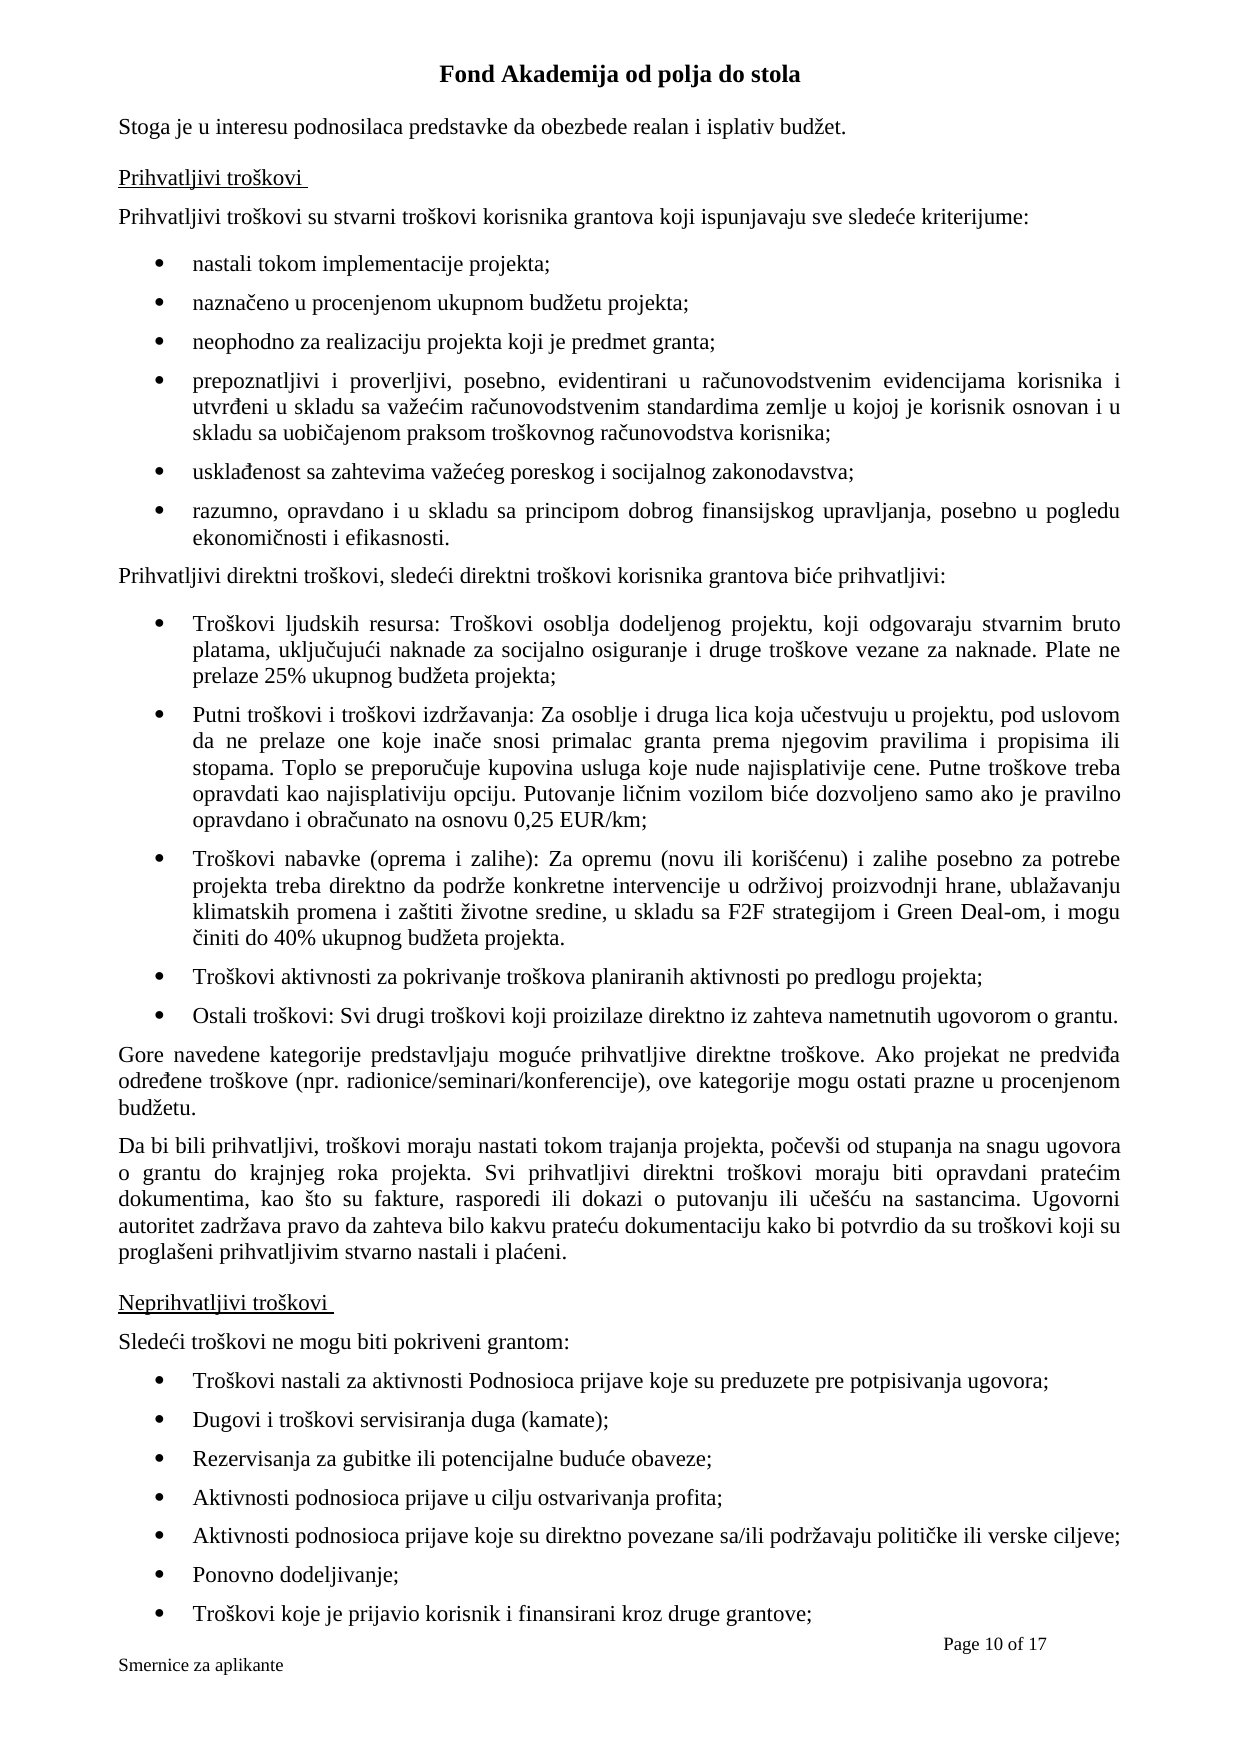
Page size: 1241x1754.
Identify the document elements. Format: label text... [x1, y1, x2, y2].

list Troškovi koje je prijavio korisnik i finansirani kroz druge grantove; [155, 1600, 1122, 1627]
list Ponovno dodeljivanje; [155, 1561, 1122, 1588]
list Aktivnosti podnosioca prijave koje su direktno povezane sa/ili podržavaju političke ili verske ciljeve; [155, 1522, 1122, 1549]
text Gore navedene kategorije predstavljaju moguće prihvatljive direktne troškove. Ako projekat ne predviđa određene troškove (npr. radionice/seminari/konferencije), ove kategorije mogu ostati prazne u procenjenom budžetu. [118, 1041, 1122, 1120]
text Prihvatljivi troškovi [118, 164, 1122, 191]
list Rezervisanja za gubitke ili potencijalne buduće obaveze; [155, 1445, 1122, 1471]
list naznačeno u procenjenom ukupnom budžetu projekta; [155, 289, 1122, 315]
text Prihvatljivi direktni troškovi, sledeći direktni troškovi korisnika grantova biće prihvatljivi: [118, 562, 1122, 589]
text Da bi bili prihvatljivi, troškovi moraju nastati tokom trajanja projekta, počevši od stupanja na snagu ugovora o grantu do krajnjeg roka projekta. Svi prihvatljivi direktni troškovi moraju biti opravdani pratećim dokumentima, kao što su fakture, rasporedi ili dokazi o putovanju ili učešću na sastancima. Ugovorni autoritet zadržava pravo da zahteva bilo kakvu prateću dokumentaciju kako bi potvrdio da su troškovi koji su proglašeni prihvatljivim stvarno nastali i plaćeni. [118, 1133, 1122, 1264]
list nastali tokom implementacije projekta; [155, 250, 1122, 277]
list Aktivnosti podnosioca prijave u cilju ostvarivanja profita; [155, 1484, 1122, 1510]
text Prihvatljivi troškovi su stvarni troškovi korisnika grantova koji ispunjavaju sve sledeće kriterijume: [118, 203, 1122, 229]
list Dugovi i troškovi servisiranja duga (kamate); [155, 1406, 1122, 1432]
list Troškovi ljudskih resursa: Troškovi osoblja dodeljenog projektu, koji odgovaraju stvarnim bruto platama, uključujući naknade za socijalno osiguranje i druge troškove vezane za naknade. Plate ne prelaze 25% ukupnog budžeta projekta; [155, 609, 1122, 689]
list Troškovi nastali za aktivnosti Podnosioca prijave koje su preduzete pre potpisivanja ugovora; [155, 1367, 1122, 1393]
text Sledeći troškovi ne mogu biti pokriveni grantom: [118, 1328, 1122, 1354]
list Putni troškovi i troškovi izdržavanja: Za osoblje i druga lica koja učestvuju u projektu, pod uslovom da ne prelaze one koje inače snosi primalac granta prema njegovim pravilima i propisima ili stopama. Toplo se preporučuje kupovina usluga koje nude najisplativije cene. Putne troškove treba opravdati kao najisplativiju opciju. Putovanje ličnim vozilom biće dozvoljeno samo ako je pravilno opravdano i obračunato na osnovu 0,25 EUR/km; [155, 701, 1122, 833]
list razumno, opravdano i u skladu sa principom dobrog finansijskog upravljanja, posebno u pogledu ekonomičnosti i efikasnosti. [155, 497, 1122, 550]
list neophodno za realizaciju projekta koji je predmet granta; [155, 328, 1122, 354]
list prepoznatljivi i proverljivi, posebno, evidentirani u računovodstvenim evidencijama korisnika i utvrđeni u skladu sa važećim računovodstvenim standardima zemlje u kojoj je korisnik osnovan i u skladu sa uobičajenom praksom troškovnog računovodstva korisnika; [155, 367, 1122, 446]
list usklađenost sa zahtevima važećeg poreskog i socijalnog zakonodavstva; [155, 458, 1122, 485]
list Troškovi aktivnosti za pokrivanje troškova planiranih aktivnosti po predlogu projekta; [155, 963, 1122, 990]
list Troškovi nabavke (oprema i zalihe): Za opremu (novu ili korišćenu) i zalihe posebno za potrebe projekta treba direktno da podrže konkretne intervencije u održivoj proizvodnji hrane, ublažavanju klimatskih promena i zaštiti životne sredine, u skladu sa F2F strategijom i Green Deal-om, i mogu činiti do 40% ukupnog budžeta projekta. [155, 845, 1122, 951]
text Neprihvatljivi troškovi [118, 1289, 1122, 1316]
list Ostali troškovi: Svi drugi troškovi koji proizilaze direktno iz zahteva nametnutih ugovorom o grantu. [155, 1002, 1122, 1028]
text Stoga je u interesu podnosilaca predstavke da obezbede realan i isplativ budžet. [118, 113, 1122, 139]
